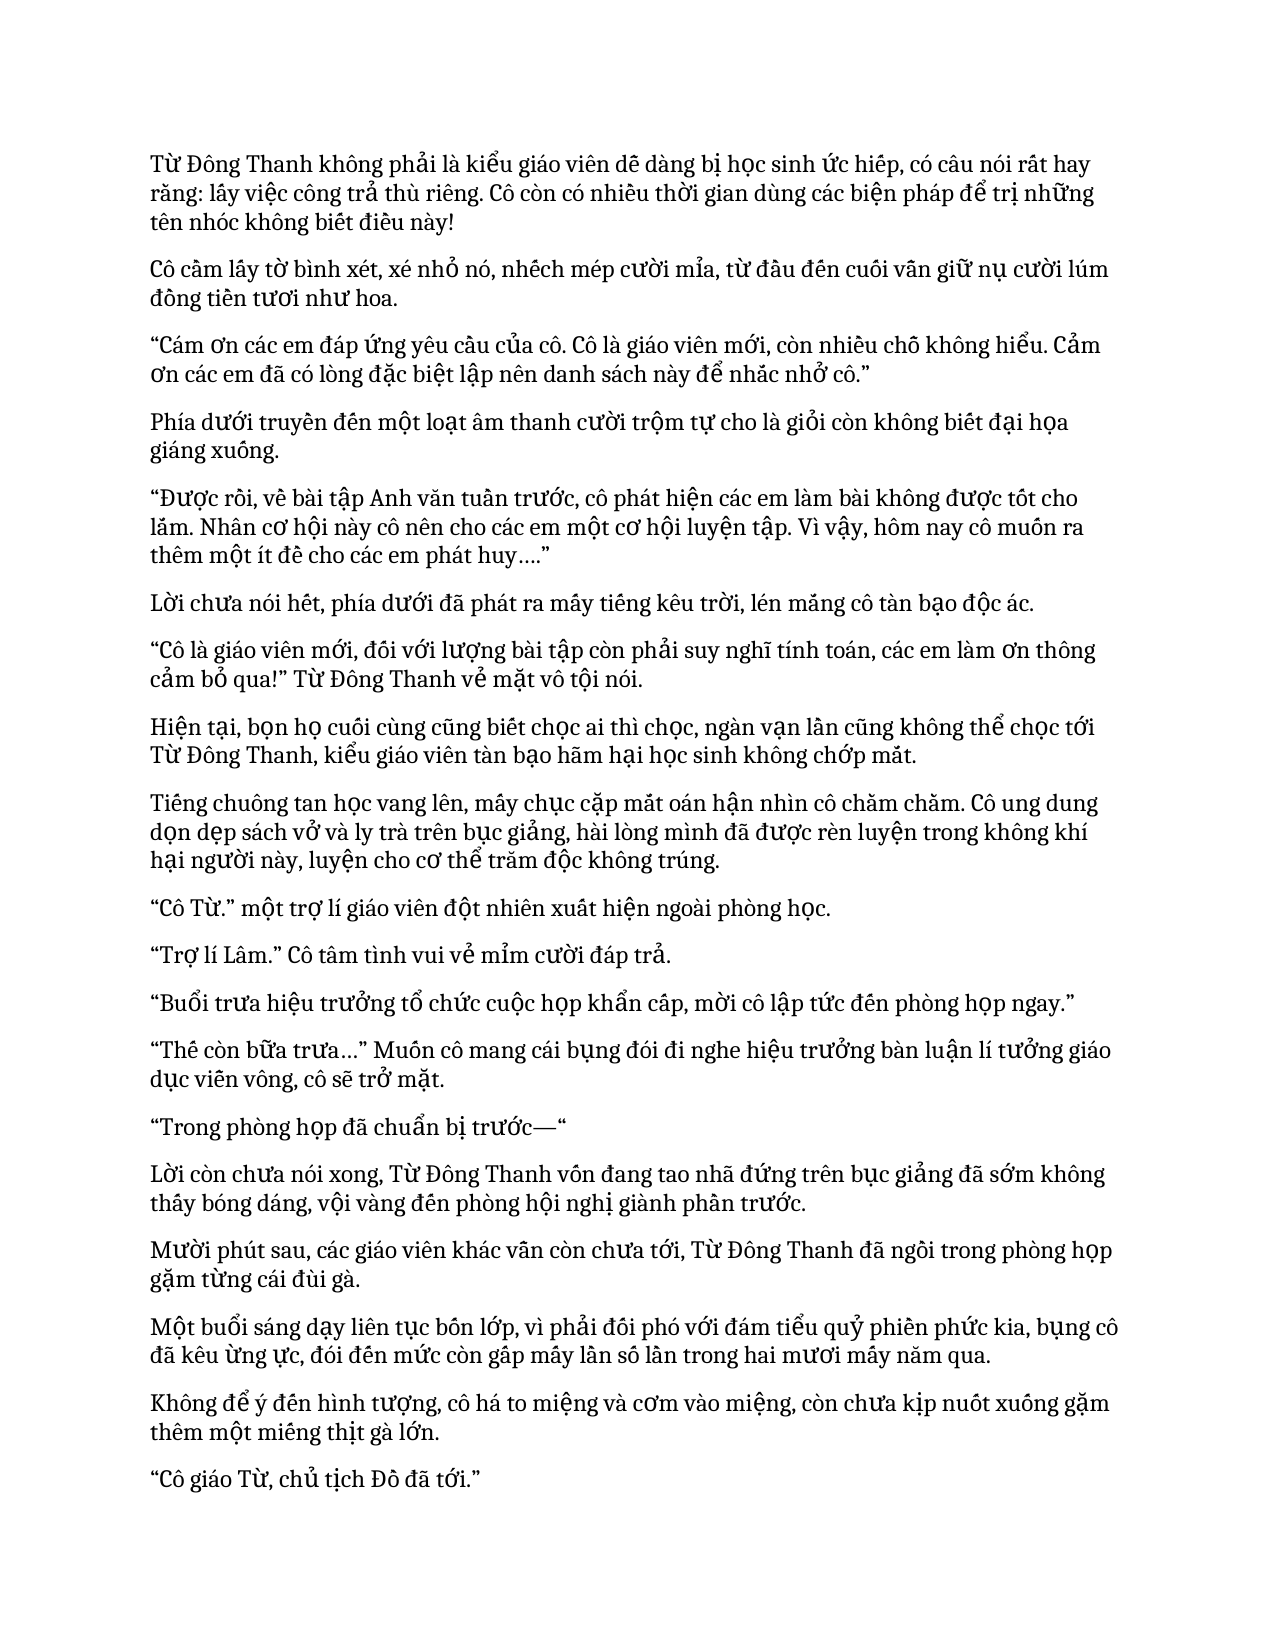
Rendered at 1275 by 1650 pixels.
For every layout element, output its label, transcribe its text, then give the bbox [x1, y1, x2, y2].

text “Trong phòng họp đã chuẩn bị trước—“ [150, 1112, 1125, 1141]
text Mười phút sau, các giáo viên khác vẫn còn chưa tới, Từ Đông Thanh đã ngồi trong phòng họp gặm từng cái đùi gà. [150, 1236, 1125, 1294]
text Lời còn chưa nói xong, Từ Đông Thanh vốn đang tao nhã đứng trên bục giảng đã sớm không thấy bóng dáng, vội vàng đến phòng hội nghị giành phần trước. [150, 1160, 1125, 1217]
text Lời chưa nói hết, phía dưới đã phát ra mấy tiếng kêu trời, lén mắng cô tàn bạo độc ác. [150, 589, 1125, 617]
text “Buổi trưa hiệu trưởng tổ chức cuộc họp khẩn cấp, mời cô lập tức đến phòng họp ngay.” [150, 989, 1125, 1017]
text “Cô giáo Từ, chủ tịch Đồ đã tới.” [150, 1465, 1125, 1494]
text Hiện tại, bọn họ cuối cùng cũng biết chọc ai thì chọc, ngàn vạn lần cũng không thể chọc tới Từ Đông Thanh, kiểu giáo viên tàn bạo hãm hại học sinh không chớp mắt. [150, 712, 1125, 770]
text “Cám ơn các em đáp ứng yêu cầu của cô. Cô là giáo viên mới, còn nhiều chỗ không hiểu. Cảm ơn các em đã có lòng đặc biệt lập nên danh sách này để nhắc nhở cô.” [150, 331, 1125, 389]
text Một buổi sáng dạy liên tục bốn lớp, vì phải đối phó với đám tiểu quỷ phiền phức kia, bụng cô đã kêu ừng ực, đói đến mức còn gấp mấy lần số lần trong hai mươi mấy năm qua. [150, 1312, 1125, 1370]
text Từ Đông Thanh không phải là kiểu giáo viên dễ dàng bị học sinh ức hiếp, có câu nói rất hay rằng: lấy việc công trả thù riêng. Cô còn có nhiều thời gian dùng các biện pháp để trị những tên nhóc không biết điều này! [150, 150, 1125, 236]
text Cô cầm lấy tờ bình xét, xé nhỏ nó, nhếch mép cười mỉa, từ đầu đến cuối vẫn giữ nụ cười lúm đồng tiền tươi như hoa. [150, 255, 1125, 312]
text Không để ý đến hình tượng, cô há to miệng và cơm vào miệng, còn chưa kịp nuốt xuống gặm thêm một miếng thịt gà lớn. [150, 1389, 1125, 1446]
text “Cô là giáo viên mới, đối với lượng bài tập còn phải suy nghĩ tính toán, các em làm ơn thông cảm bỏ qua!” Từ Đông Thanh vẻ mặt vô tội nói. [150, 636, 1125, 694]
text Tiếng chuông tan học vang lên, mấy chục cặp mắt oán hận nhìn cô chằm chằm. Cô ung dung dọn dẹp sách vở và ly trà trên bục giảng, hài lòng mình đã được rèn luyện trong không khí hại người này, luyện cho cơ thể trăm độc không trúng. [150, 789, 1125, 875]
text Phía dưới truyền đến một loạt âm thanh cười trộm tự cho là giỏi còn không biết đại họa giáng xuống. [150, 407, 1125, 465]
text “Trợ lí Lâm.” Cô tâm tình vui vẻ mỉm cười đáp trả. [150, 941, 1125, 970]
text “Được rồi, về bài tập Anh văn tuần trước, cô phát hiện các em làm bài không được tốt cho lắm. Nhân cơ hội này cô nên cho các em một cơ hội luyện tập. Vì vậy, hôm nay cô muốn ra thêm một ít đề cho các em phát huy….” [150, 484, 1125, 570]
text “Thế còn bữa trưa…” Muốn cô mang cái bụng đói đi nghe hiệu trưởng bàn luận lí tưởng giáo dục viễn vông, cô sẽ trở mặt. [150, 1036, 1125, 1094]
text “Cô Từ.” một trợ lí giáo viên đột nhiên xuất hiện ngoài phòng học. [150, 894, 1125, 922]
